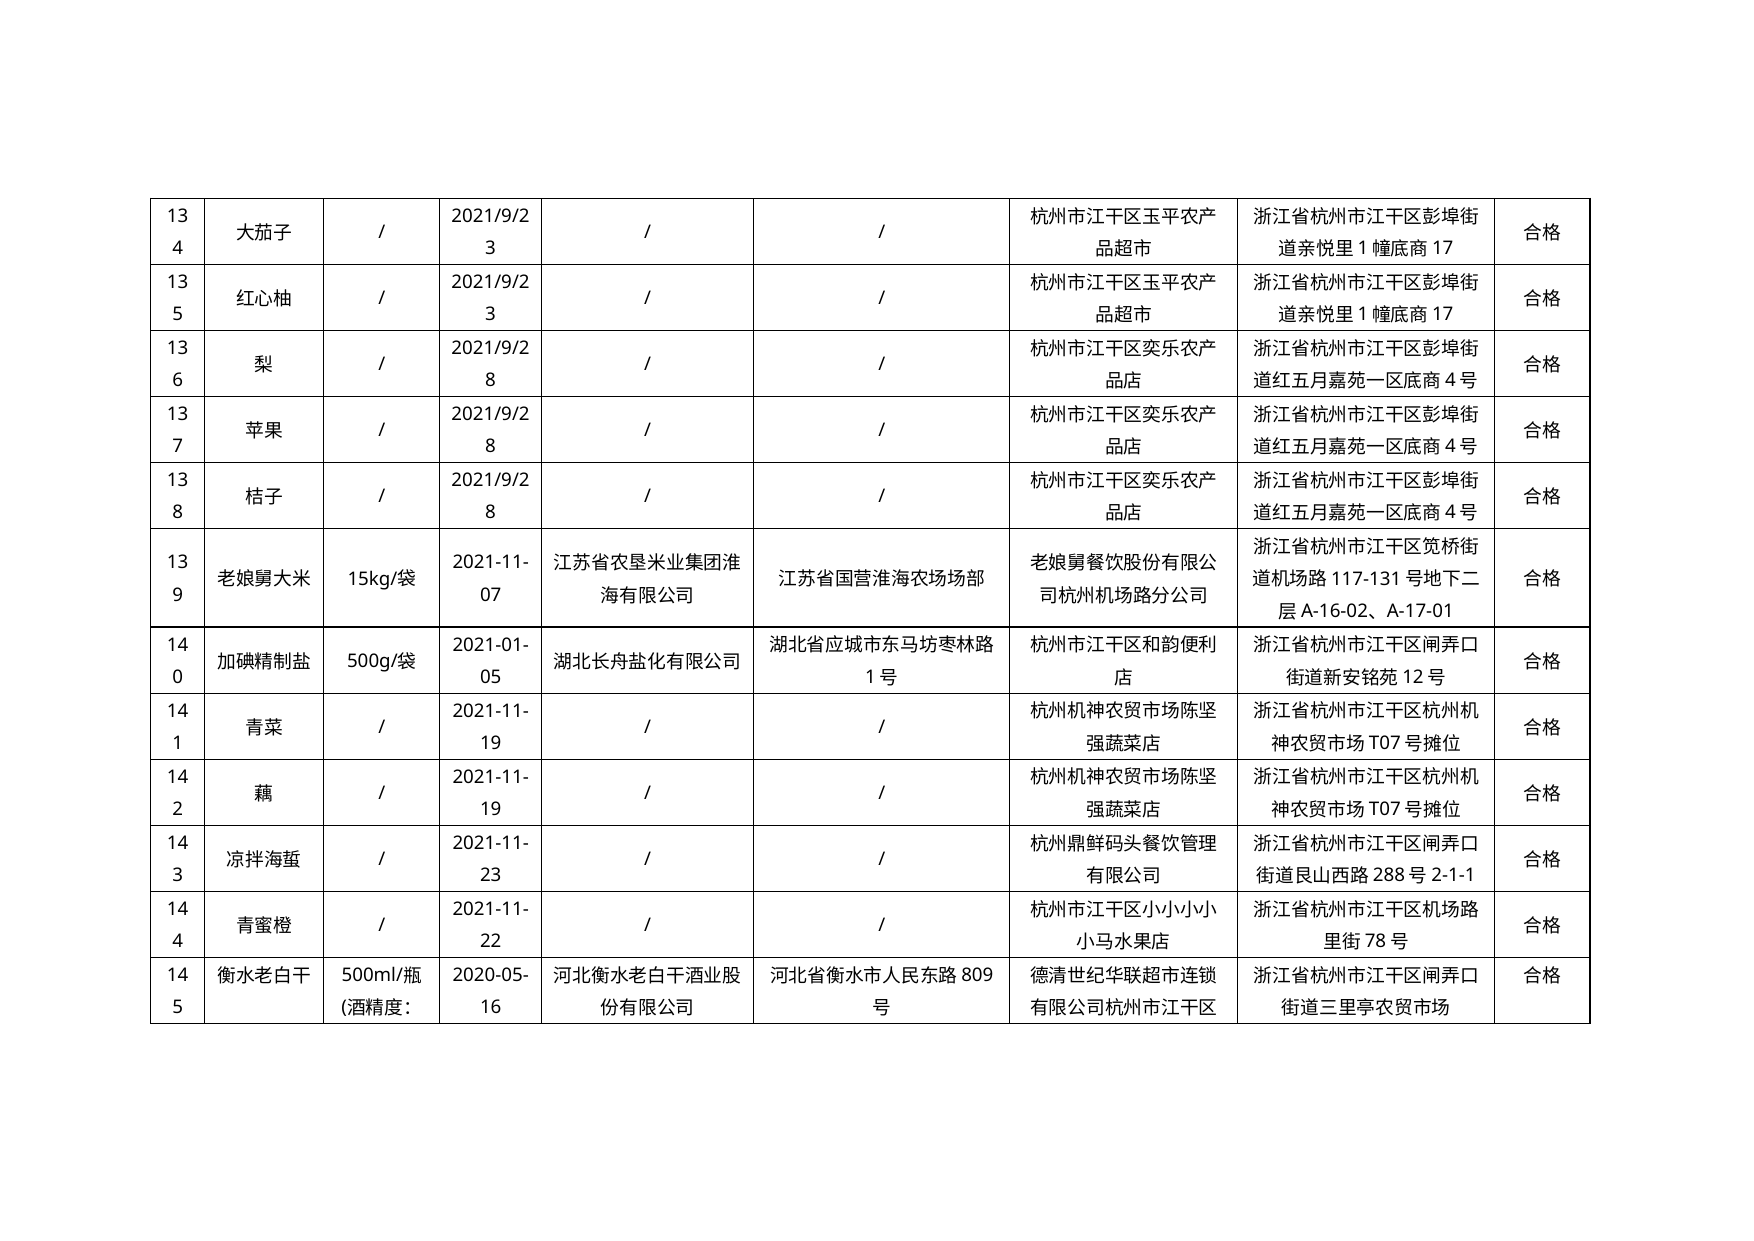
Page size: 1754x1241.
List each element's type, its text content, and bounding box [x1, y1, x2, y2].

table_cell 143 [151, 826, 204, 891]
table_cell 138 [151, 463, 204, 528]
table_cell / [542, 463, 753, 528]
table_cell 2021/9/28 [440, 397, 541, 462]
table_cell 梨 [205, 331, 323, 396]
table_cell / [324, 463, 439, 528]
table_cell 大茄子 [205, 199, 323, 264]
table_cell 合格 [1495, 958, 1589, 1023]
table_cell 浙江省杭州市江干区闸弄口街道新安铭苑12号 [1238, 628, 1494, 692]
table_cell / [324, 331, 439, 396]
table_cell 15kg/袋 [324, 529, 439, 626]
table_cell 2021/9/23 [440, 199, 541, 264]
table_cell 杭州鼎鲜码头餐饮管理有限公司 [1010, 826, 1237, 891]
table_cell 凉拌海蜇 [205, 826, 323, 891]
table_cell 500ml/瓶(酒精度：62%vol) [324, 958, 439, 1023]
table_cell 藕 [205, 760, 323, 824]
table_cell 湖北省应城市东马坊枣林路1号 [754, 628, 1009, 692]
table_cell / [754, 331, 1009, 396]
table_cell 老娘舅餐饮股份有限公司杭州机场路分公司 [1010, 529, 1237, 626]
table_cell 杭州市江干区玉平农产品超市 [1010, 265, 1237, 330]
table_cell 139 [151, 529, 204, 626]
table_cell 2021-11-23 [440, 826, 541, 891]
table_cell 杭州市江干区小小小小小马水果店 [1010, 892, 1237, 957]
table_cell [1238, 958, 1494, 1023]
table_cell / [754, 760, 1009, 824]
table_cell / [542, 826, 753, 891]
table_cell 合格 [1495, 199, 1589, 264]
table_cell 浙江省杭州市江干区彭埠街道红五月嘉苑一区底商4号 [1238, 331, 1494, 396]
table_cell / [754, 694, 1009, 758]
table_cell 杭州市江干区玉平农产品超市 [1010, 199, 1237, 264]
table_cell 合格 [1495, 331, 1589, 396]
table_cell 2020-05-16 [440, 958, 541, 1023]
table_cell 青蜜橙 [205, 892, 323, 957]
table_cell / [754, 826, 1009, 891]
table_cell 合格 [1495, 529, 1589, 626]
table_cell 2021/9/23 [440, 265, 541, 330]
table_cell 135 [151, 265, 204, 330]
table_cell 河北衡水老白干酒业股份有限公司 [542, 958, 753, 1023]
table_cell 合格 [1495, 694, 1589, 758]
table_cell / [542, 694, 753, 758]
table_cell / [324, 694, 439, 758]
table_cell 142 [151, 760, 204, 824]
table_cell 2021/9/28 [440, 463, 541, 528]
table_cell 浙江省杭州市江干区笕桥街道机场路117-131号地下二层A-16-02、A-17-01 [1238, 529, 1494, 626]
table_cell 2021-11-22 [440, 892, 541, 957]
table_cell 加碘精制盐 [205, 628, 323, 692]
table_cell 杭州市江干区奕乐农产品店 [1010, 331, 1237, 396]
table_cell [1010, 958, 1237, 1023]
table_cell / [542, 199, 753, 264]
table_cell / [324, 397, 439, 462]
table_cell 红心柚 [205, 265, 323, 330]
table_cell 杭州机神农贸市场陈坚强蔬菜店 [1010, 694, 1237, 758]
table_cell 合格 [1495, 628, 1589, 692]
table_cell 合格 [1495, 463, 1589, 528]
table_cell 合格 [1495, 760, 1589, 824]
table_cell 合格 [1495, 826, 1589, 891]
table_cell / [542, 892, 753, 957]
table_cell 浙江省杭州市江干区机场路里街78号 [1238, 892, 1494, 957]
table_cell / [324, 826, 439, 891]
table_cell 2021-11-19 [440, 760, 541, 824]
table_cell 浙江省杭州市江干区彭埠街道亲悦里1幢底商17 [1238, 265, 1494, 330]
table_cell 144 [151, 892, 204, 957]
table_cell 浙江省杭州市江干区彭埠街道红五月嘉苑一区底商4号 [1238, 463, 1494, 528]
table_cell 2021-11-07 [440, 529, 541, 626]
table_cell 137 [151, 397, 204, 462]
table_cell / [542, 397, 753, 462]
table_cell 140 [151, 628, 204, 692]
table_cell 141 [151, 694, 204, 758]
table_cell 136 [151, 331, 204, 396]
table_cell 2021-01-05 [440, 628, 541, 692]
table_cell 湖北长舟盐化有限公司 [542, 628, 753, 692]
table_cell 杭州市江干区奕乐农产品店 [1010, 397, 1237, 462]
table_cell 合格 [1495, 397, 1589, 462]
table_cell / [754, 199, 1009, 264]
table_cell / [542, 331, 753, 396]
table_cell 苹果 [205, 397, 323, 462]
table_cell 河北省衡水市人民东路809号 [754, 958, 1009, 1023]
table_cell / [542, 760, 753, 824]
table_cell 浙江省杭州市江干区杭州机神农贸市场T07号摊位 [1238, 694, 1494, 758]
table_cell 杭州机神农贸市场陈坚强蔬菜店 [1010, 760, 1237, 824]
table_cell 2021/9/28 [440, 331, 541, 396]
table_cell 500g/袋 [324, 628, 439, 692]
table_cell 江苏省国营淮海农场场部 [754, 529, 1009, 626]
table_cell 老娘舅大米 [205, 529, 323, 626]
table_cell 合格 [1495, 892, 1589, 957]
table_cell 浙江省杭州市江干区彭埠街道红五月嘉苑一区底商4号 [1238, 397, 1494, 462]
table_cell 江苏省农垦米业集团淮海有限公司 [542, 529, 753, 626]
table_cell / [324, 892, 439, 957]
table_cell / [324, 199, 439, 264]
table_cell / [754, 397, 1009, 462]
table_cell / [754, 265, 1009, 330]
table_cell 浙江省杭州市江干区杭州机神农贸市场T07号摊位 [1238, 760, 1494, 824]
table_cell / [324, 760, 439, 824]
table_cell 衡水老白干 [205, 958, 323, 1023]
table_cell / [324, 265, 439, 330]
table_cell 145 [151, 958, 204, 1023]
table_cell 合格 [1495, 265, 1589, 330]
table_cell 青菜 [205, 694, 323, 758]
table_cell / [754, 463, 1009, 528]
table_cell 杭州市江干区和韵便利店 [1010, 628, 1237, 692]
table_cell 2021-11-19 [440, 694, 541, 758]
table_cell / [754, 892, 1009, 957]
table_cell 134 [151, 199, 204, 264]
table_cell 杭州市江干区奕乐农产品店 [1010, 463, 1237, 528]
table_cell 浙江省杭州市江干区闸弄口街道艮山西路288号2-1-1 [1238, 826, 1494, 891]
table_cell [1238, 199, 1494, 264]
table_cell / [542, 265, 753, 330]
table_cell 桔子 [205, 463, 323, 528]
